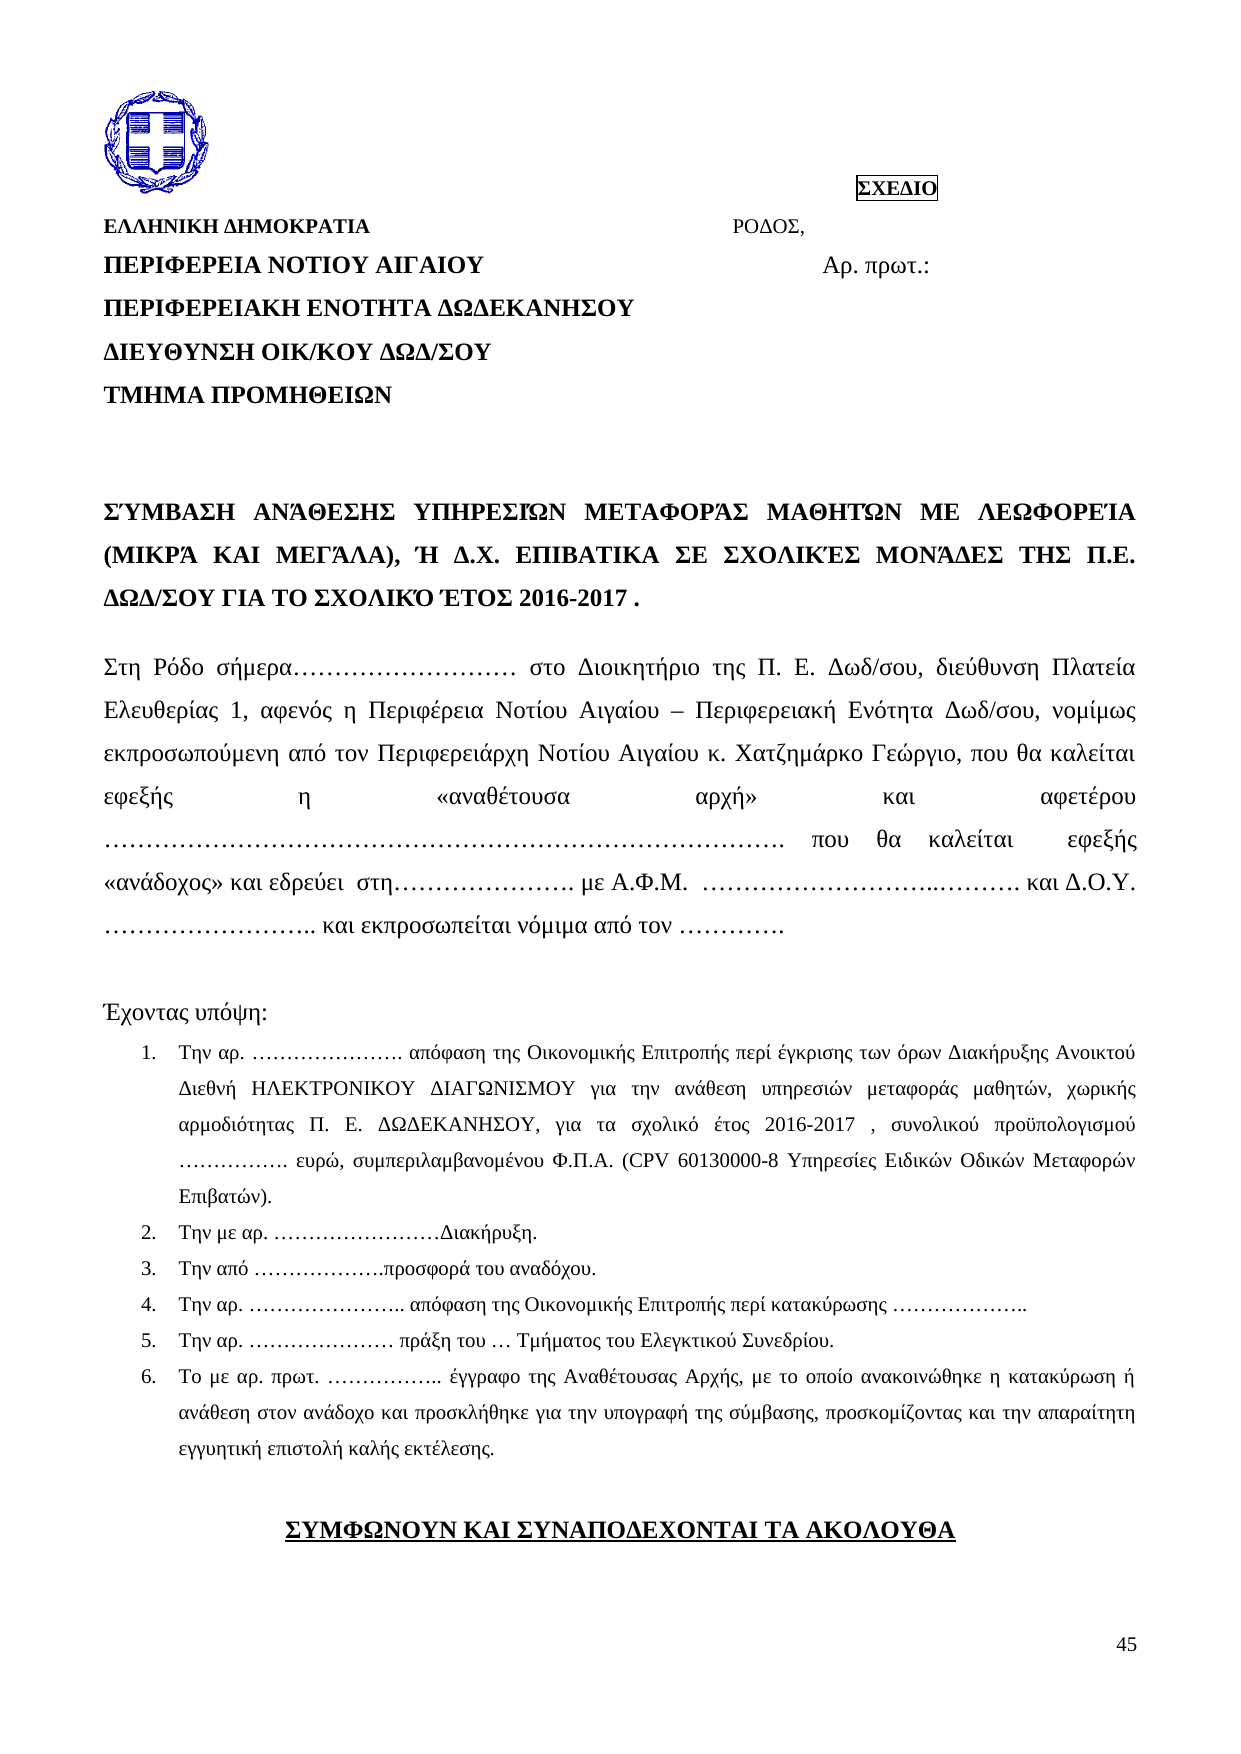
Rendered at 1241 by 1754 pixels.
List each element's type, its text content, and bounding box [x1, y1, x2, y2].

text ΔΙΕΥΘΥΝΣΗ ΟΙΚ/ΚΟΥ ΔΩΔ/ΣΟΥ [103, 337, 1137, 365]
text ΠΕΡΙΦΕΡΕΙΑ ΝΟΤΙΟΥ ΑΙΓΑΙΟΥ Αρ. πρωτ.: [103, 250, 1137, 279]
text ΤΜΗΜΑ ΠΡΟΜΗΘΕΙΩΝ [103, 380, 1137, 408]
text ΕΛΛΗΝΙΚΗ ΔΗΜΟΚΡΑΤΙΑ ΡΟΔΟΣ, [103, 214, 1137, 238]
picture [103, 89, 210, 196]
list Το με αρ. πρωτ. …………….. έγγραφο της Αναθέτουσας Αρχής, με το οποίο ανακοινώθηκε η κατακύρωση ή ανάθεση στον ανάδοχο και προσκλήθηκε για την υπογραφή της σύμβασης, προσκομίζοντας και την απαραίτητη εγγυητική επιστολή καλής εκτέλεσης. [141, 1364, 1137, 1460]
text Στη Ρόδο σήμερα……………………… στο Διοικητήριο της Π. Ε. Δωδ/σου, διεύθυνση Πλατεία Ελευθερίας 1, αφενός η Περιφέρεια Νοτίου Αιγαίου – Περιφερειακή Ενότητα Δωδ/σου, νομίμως εκπροσωπούμενη από τον Περιφερειάρχη Νοτίου Αιγαίου κ. Χατζημάρκο Γεώργιο, που θα καλείται εφεξής η «αναθέτουσα αρχή» και αφετέρου ………………………………………………………………………. που θα καλείται εφεξής «ανάδοχος» και εδρεύει στη…………………. με Α.Φ.Μ. ………………………..………. και Δ.Ο.Υ. …………………….. και εκπροσωπείται νόμιμα από τον …………. [103, 652, 1137, 939]
text ΠΕΡΙΦΕΡΕΙΑΚΗ ΕΝΟΤΗΤΑ ΔΩΔΕΚΑΝΗΣΟΥ [103, 293, 1137, 322]
list Την αρ. ………………… πράξη του … Τμήματος του Ελεγκτικού Συνεδρίου. [141, 1328, 1137, 1352]
list Την αρ. ………………….. απόφαση της Οικονομικής Επιτροπής περί κατακύρωσης ……………….. [141, 1292, 1137, 1316]
list Την με αρ. ……………………Διακήρυξη. [141, 1220, 1137, 1244]
text ΣΧΕΔΙΟ [103, 89, 1137, 201]
text Έχοντας υπόψη: [103, 997, 1137, 1025]
list Την αρ. …………………. απόφαση της Οικονομικής Επιτροπής περί έγκρισης των όρων Διακήρυξης Ανοικτού Διεθνή ΗΛΕΚΤΡΟΝΙΚΟΥ ΔΙΑΓΩΝΙΣΜΟΥ για την ανάθεση υπηρεσιών μεταφοράς μαθητών, χωρικής αρμοδιότητας Π. Ε. ΔΩΔΕΚΑΝΗΣΟΥ, για τα σχολικό έτος 2016-2017 , συνολικού προϋπολογισμού ……………. ευρώ, συμπεριλαμβανομένου Φ.Π.Α. (CPV 60130000-8 Υπηρεσίες Ειδικών Οδικών Μεταφορών Επιβατών). [141, 1040, 1137, 1208]
list Την από ……………….προσφορά του αναδόχου. [141, 1256, 1137, 1280]
text ΣΥΜΦΩΝΟΥΝ ΚΑΙ ΣΥΝΑΠΟΔΕΧΟΝΤΑΙ ΤΑ ΑΚΟΛΟΥΘΑ [103, 1515, 1137, 1544]
text Σύμβαση ανάθεσης υπηρεσιών μεταφοράς μαθητών με λεωφορεία (μικρά και μεγάλα), Ή Δ.Χ. ΕΠΙΒΑΤΙΚΑ σε σχολικές μονάδες της Π.Ε. ΔΩΔ/ΣΟΥ για το σχολικό έτος 2016-2017 . [103, 497, 1137, 612]
